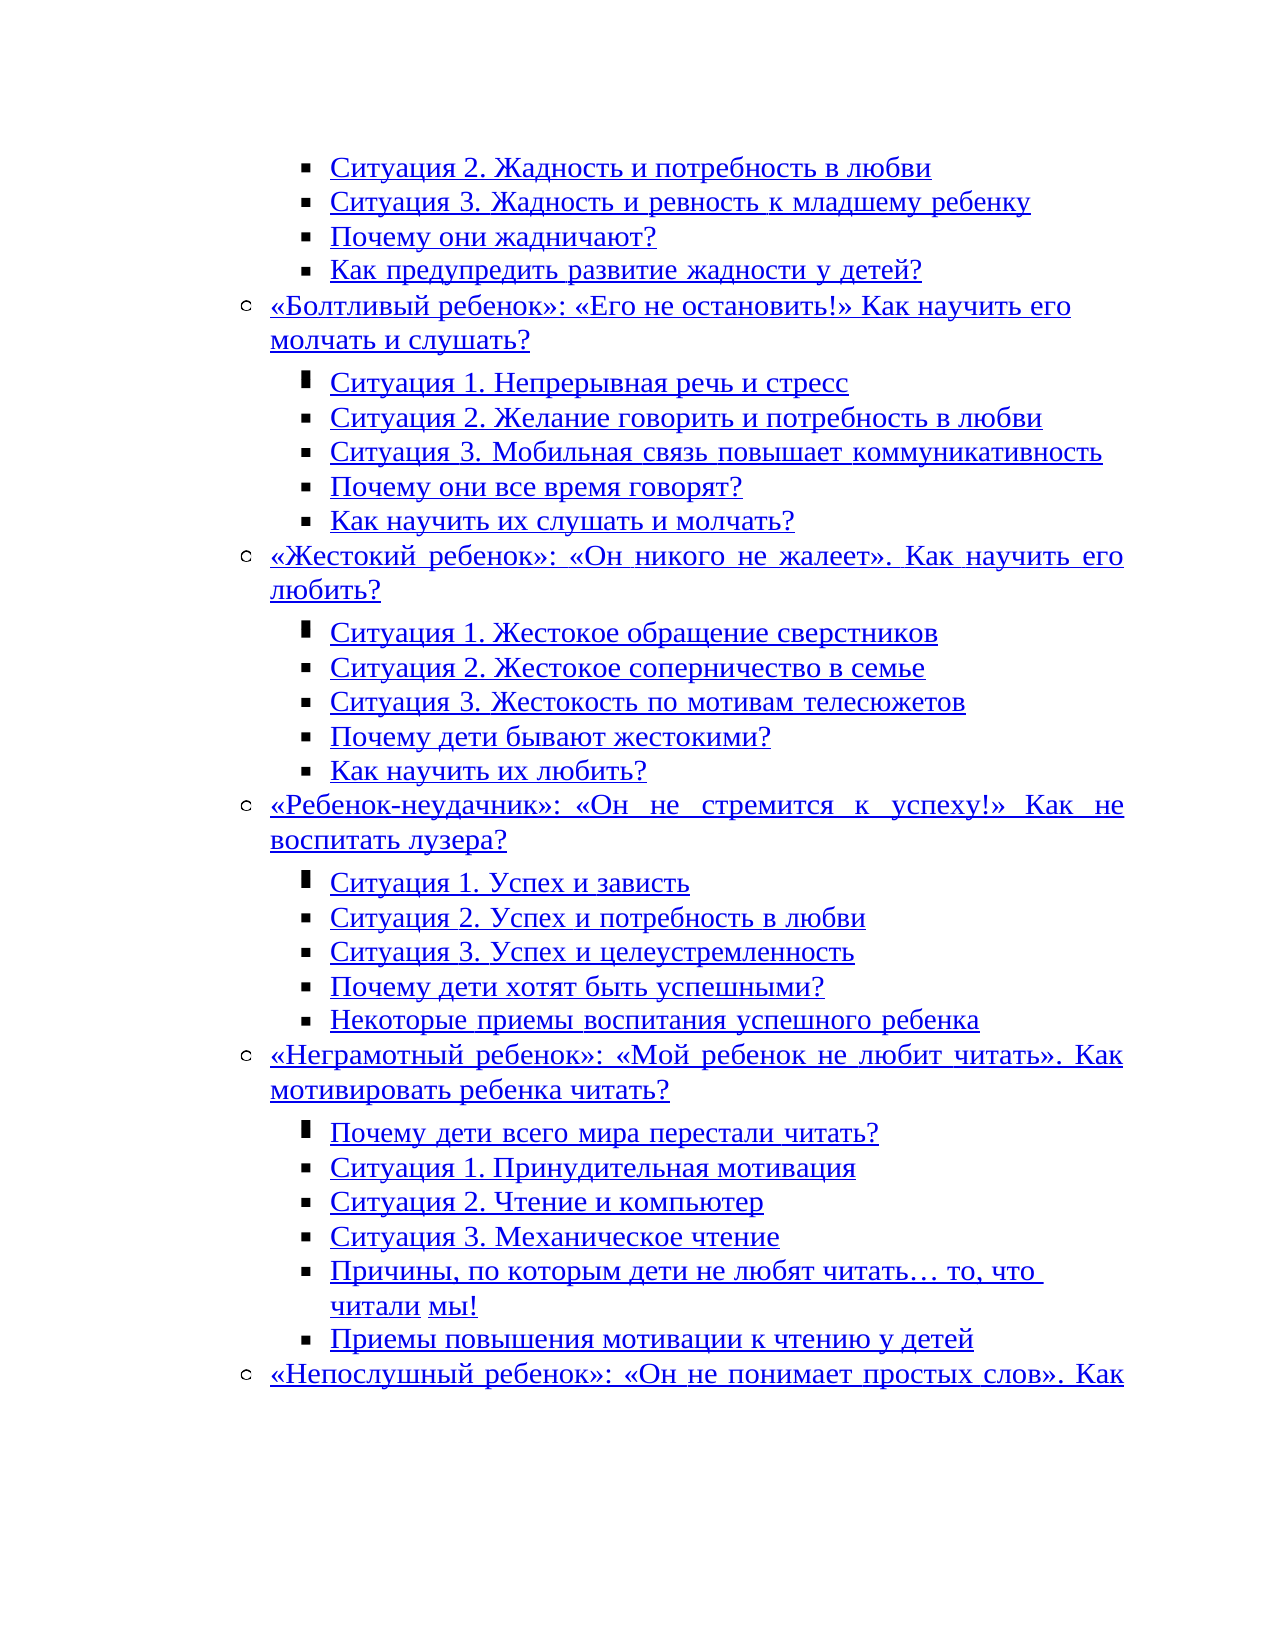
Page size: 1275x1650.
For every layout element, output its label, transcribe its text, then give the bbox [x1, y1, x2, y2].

text «Ребенок-неудачник»: «Он не стремится к успеху!» Как не воспитать лузера? [270, 787, 1124, 816]
picture [240, 550, 252, 562]
text Почему дети всего мира перестали читать? Ситуация 1. Принудительная мотивация Ситуация 2. Чтение и компьютер Ситуация 3. Механическое чтение [330, 1115, 883, 1252]
text Ситуация 1. Успех и зависть [330, 865, 1137, 899]
text Ситуация 2. Желание говорить и потребность в любви Ситуация 3. Мобильная связь повышает коммуникативность Почему они все время говорят? [330, 400, 1137, 502]
text Некоторые приемы воспитания успешного ребенка [330, 1003, 1137, 1037]
text Как предупредить развитие жадности у детей? [330, 253, 1137, 287]
text Приемы повышения мотивации к чтению у детей [330, 1322, 1137, 1356]
text «Болтливый ребенок»: «Его не остановить!» Как научить его молчать и слушать? [270, 288, 1137, 356]
text Ситуация 2. Успех и потребность в любви Ситуация 3. Успех и целеустремленность Почему дети хотят быть успешными? [330, 900, 943, 1002]
text «Ребенок-неудачник»: «Он не стремится к успеху!» Как не воспитать лузера? [270, 818, 1124, 856]
text Ситуация 1. Жестокое обращение сверстников Ситуация 2. Жестокое соперничество в семье Ситуация 3. Жестокость по мотивам телесюжетов Почему дети бывают жестокими? [330, 615, 1043, 752]
text Ситуация 2. Жадность и потребность в любви Ситуация 3. Жадность и ревность к младшему ребенку Почему они жадничают? [330, 150, 1043, 252]
picture [240, 1050, 252, 1061]
text «Неграмотный ребенок»: «Мой ребенок не любит читать». Как мотивировать ребенка читать? [270, 1037, 1125, 1106]
picture [240, 800, 252, 811]
text Как научить их любить? [330, 753, 1137, 787]
text «Непослушный ребенок»: «Он не понимает простых слов». Как [270, 1356, 1137, 1390]
picture [240, 1369, 252, 1380]
text Ситуация 1. Непрерывная речь и стресс [330, 365, 1137, 399]
text Причины, по которым дети не любят читать… то, что читали мы! [330, 1253, 1125, 1321]
picture [240, 300, 252, 311]
text Как научить их слушать и молчать? [330, 503, 1137, 537]
text «Жестокий ребенок»: «Он никого не жалеет». Как научить его любить? [270, 538, 1125, 606]
